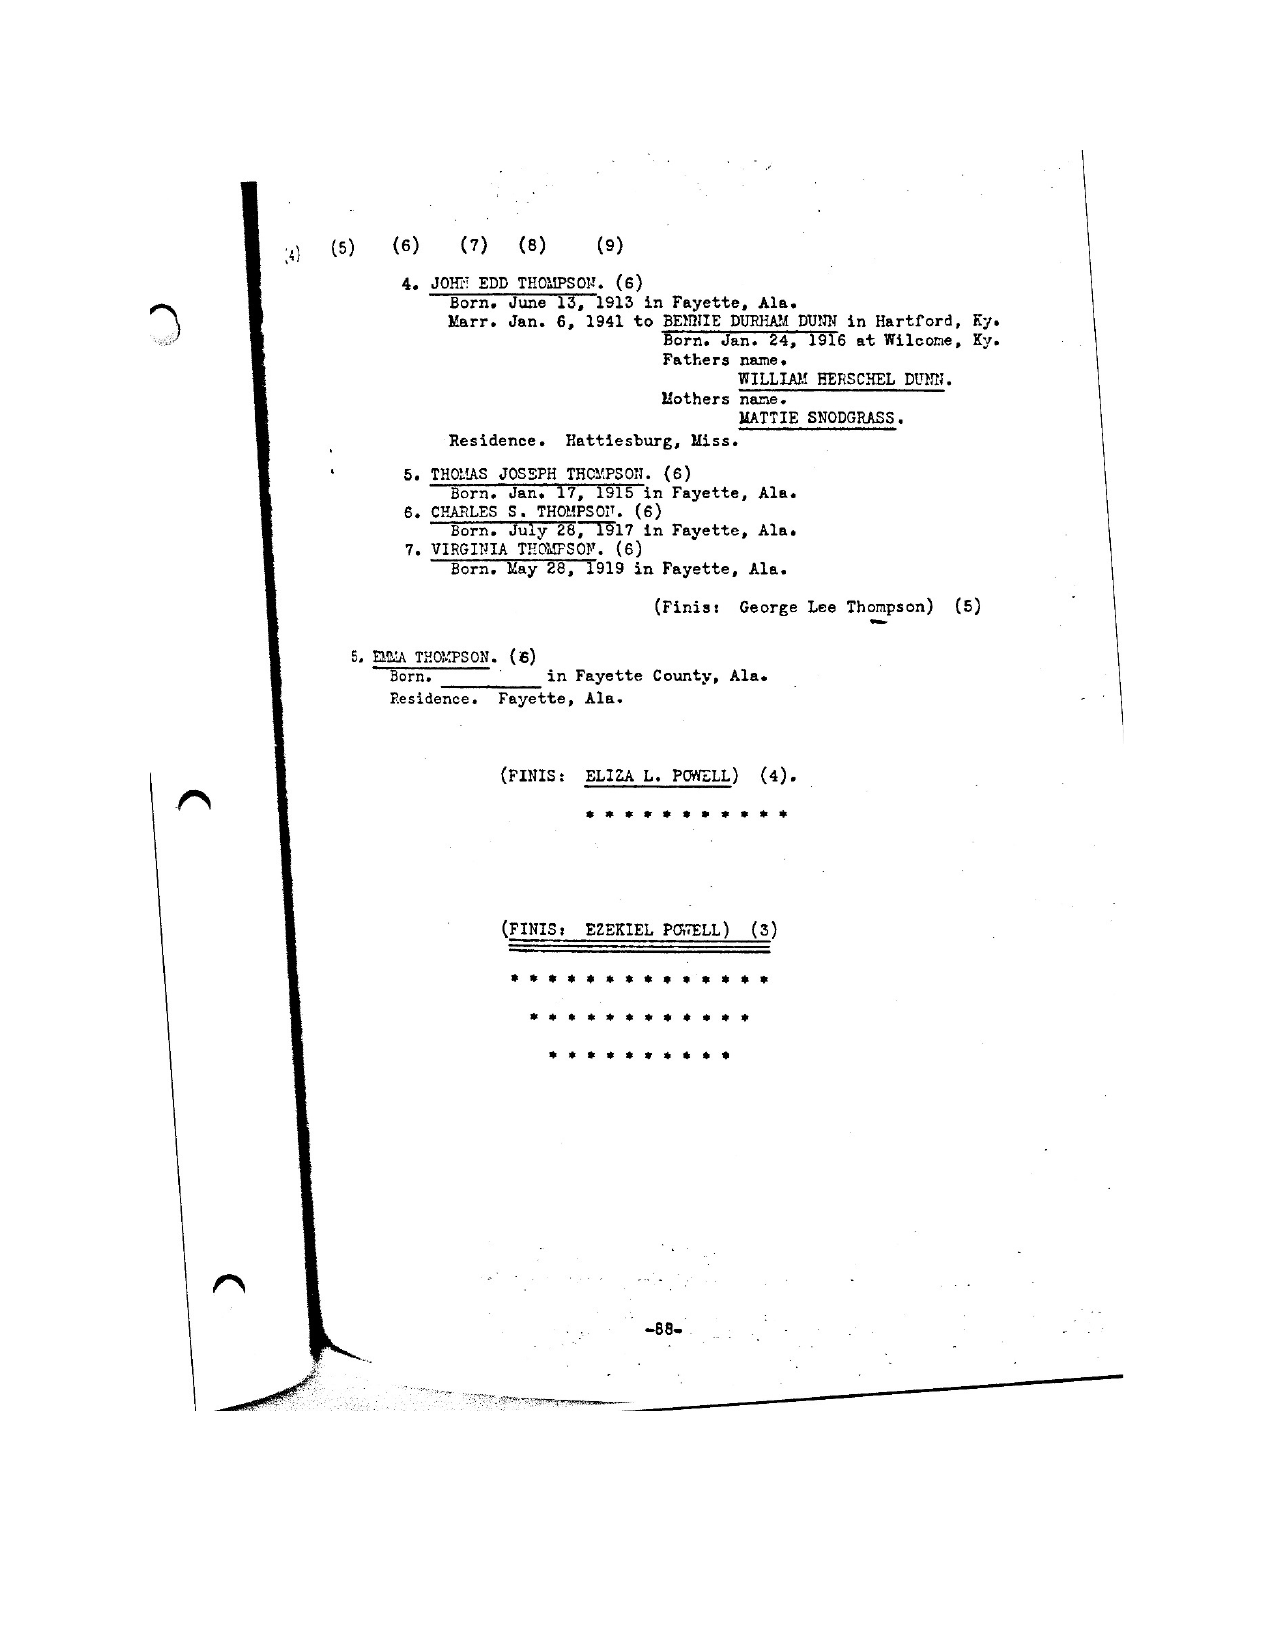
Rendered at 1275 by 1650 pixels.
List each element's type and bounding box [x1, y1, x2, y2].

picture [150, 150, 1124, 1411]
